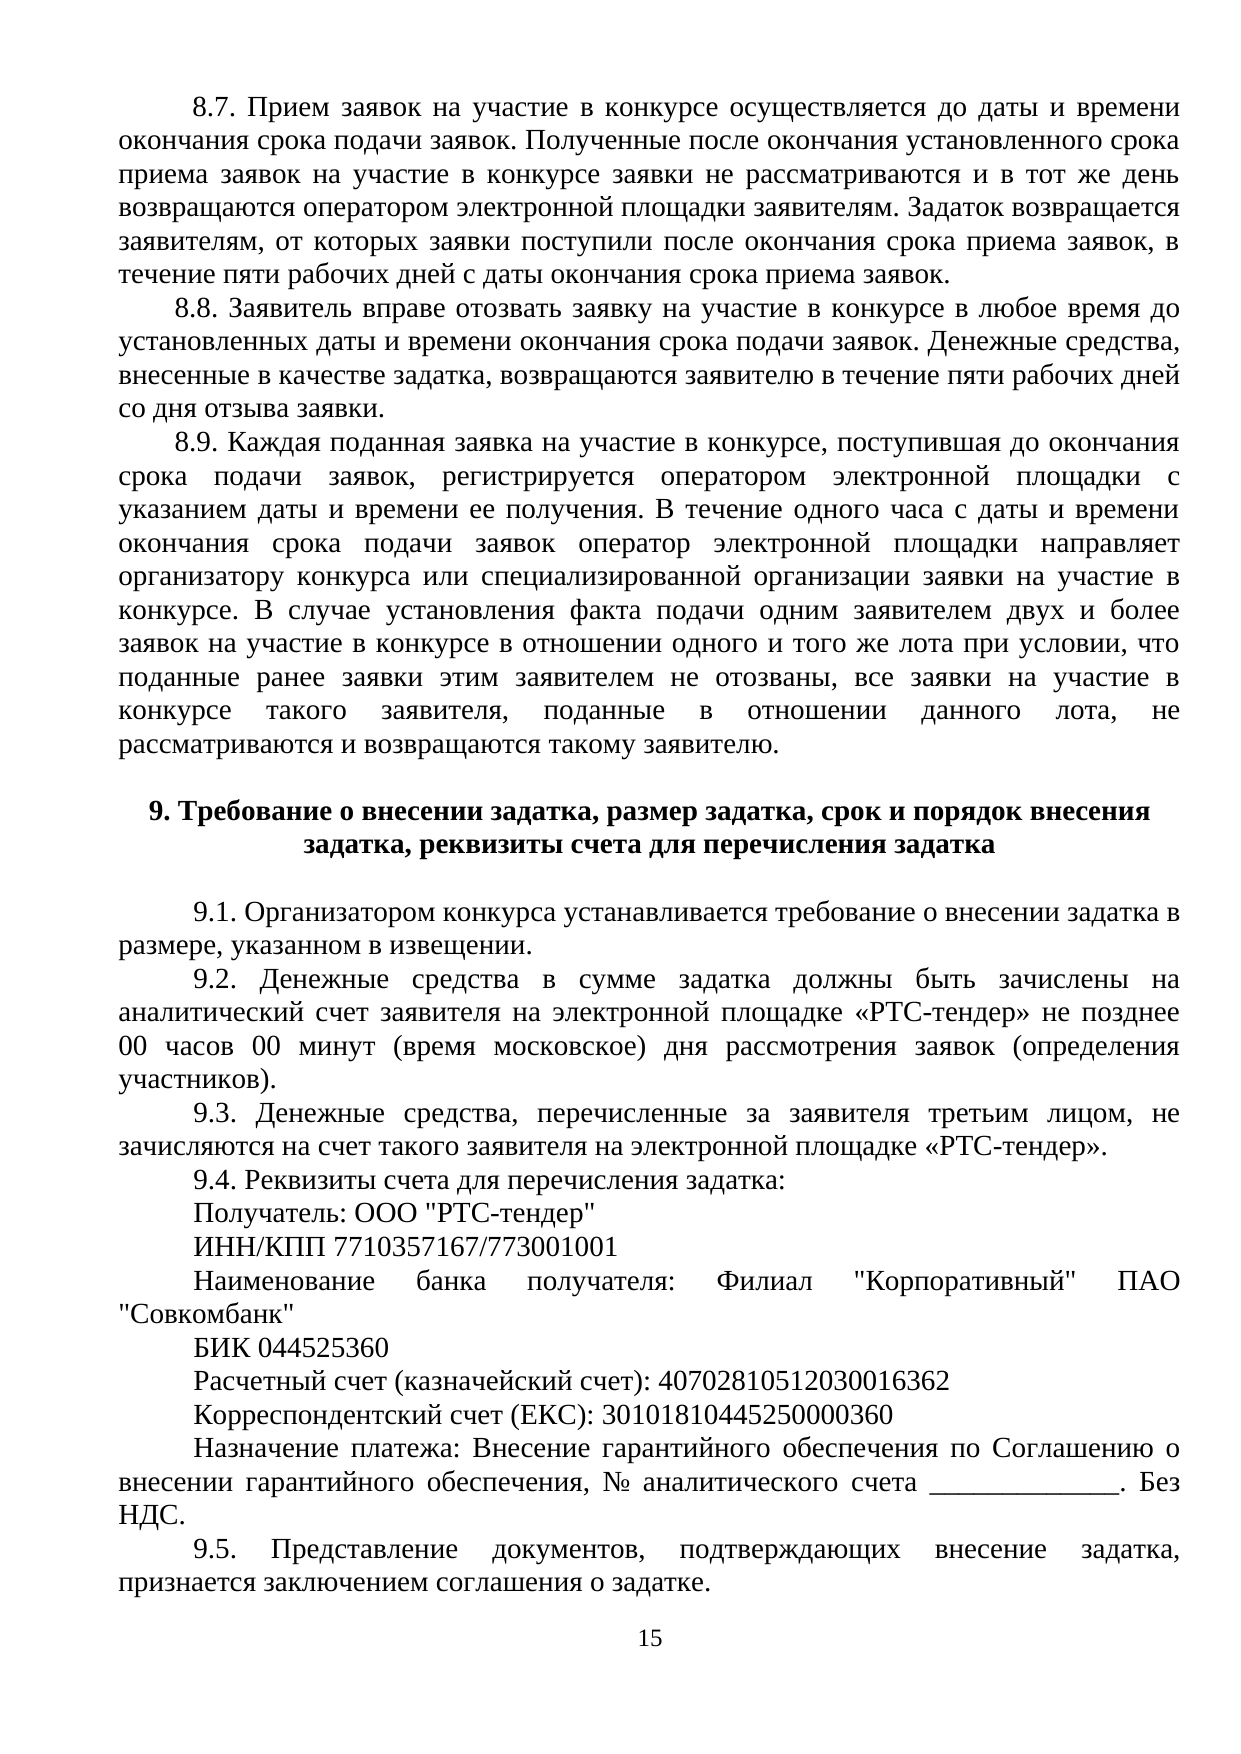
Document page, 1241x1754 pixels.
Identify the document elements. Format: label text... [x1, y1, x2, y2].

text 9.5. Представление документов, подтверждающих внесение задатка, признается заключением соглашения о задатке. [118, 1531, 1181, 1598]
text Наименование банка получателя: Филиал "Корпоративный" ПАО "Совкомбанк" [118, 1263, 1181, 1330]
text 8.8. Заявитель вправе отозвать заявку на участие в конкурсе в любое время до установленных даты и времени окончания срока подачи заявок. Денежные средства, внесенные в качестве задатка, возвращаются заявителю в течение пяти рабочих дней со дня отзыва заявки. [118, 290, 1181, 424]
text 9.3. Денежные средства, перечисленные за заявителя третьим лицом, не зачисляются на счет такого заявителя на электронной площадке «РТС-тендер». [118, 1095, 1181, 1162]
text Расчетный счет (казначейский счет): 40702810512030016362 [118, 1363, 1181, 1397]
text Корреспондентский счет (ЕКС): 30101810445250000360 [118, 1397, 1181, 1430]
text 9.2. Денежные средства в сумме задатка должны быть зачислены на аналитический счет заявителя на электронной площадке «РТС-тендер» не позднее 00 часов 00 минут (время московское) дня рассмотрения заявок (определения участников). [118, 961, 1181, 1095]
text 8.7. Прием заявок на участие в конкурсе осуществляется до даты и времени окончания срока подачи заявок. Полученные после окончания установленного срока приема заявок на участие в конкурсе заявки не рассматриваются и в тот же день возвращаются оператором электронной площадки заявителям. Задаток возвращается заявителям, от которых заявки поступили после окончания срока приема заявок, в течение пяти рабочих дней с даты окончания срока приема заявок. [118, 89, 1181, 290]
text ИНН/КПП 7710357167/773001001 [118, 1229, 1181, 1263]
text 9.1. Организатором конкурса устанавливается требование о внесении задатка в размере, указанном в извещении. [118, 894, 1181, 961]
text БИК 044525360 [118, 1330, 1181, 1363]
text 9.4. Реквизиты счета для перечисления задатка: [118, 1162, 1181, 1196]
text 9. Требование о внесении задатка, размер задатка, срок и порядок внесения задатка, реквизиты счета для перечисления задатка [118, 793, 1181, 860]
text Назначение платежа: Внесение гарантийного обеспечения по Соглашению о внесении гарантийного обеспечения, № аналитического счета _____________. Без НДС. [118, 1430, 1181, 1531]
text 8.9. Каждая поданная заявка на участие в конкурсе, поступившая до окончания срока подачи заявок, регистрируется оператором электронной площадки с указанием даты и времени ее получения. В течение одного часа с даты и времени окончания срока подачи заявок оператор электронной площадки направляет организатору конкурса или специализированной организации заявки на участие в конкурсе. В случае установления факта подачи одним заявителем двух и более заявок на участие в конкурсе в отношении одного и того же лота при условии, что поданные ранее заявки этим заявителем не отозваны, все заявки на участие в конкурсе такого заявителя, поданные в отношении данного лота, не рассматриваются и возвращаются такому заявителю. [118, 424, 1181, 759]
text Получатель: ООО "РТС-тендер" [118, 1196, 1181, 1229]
